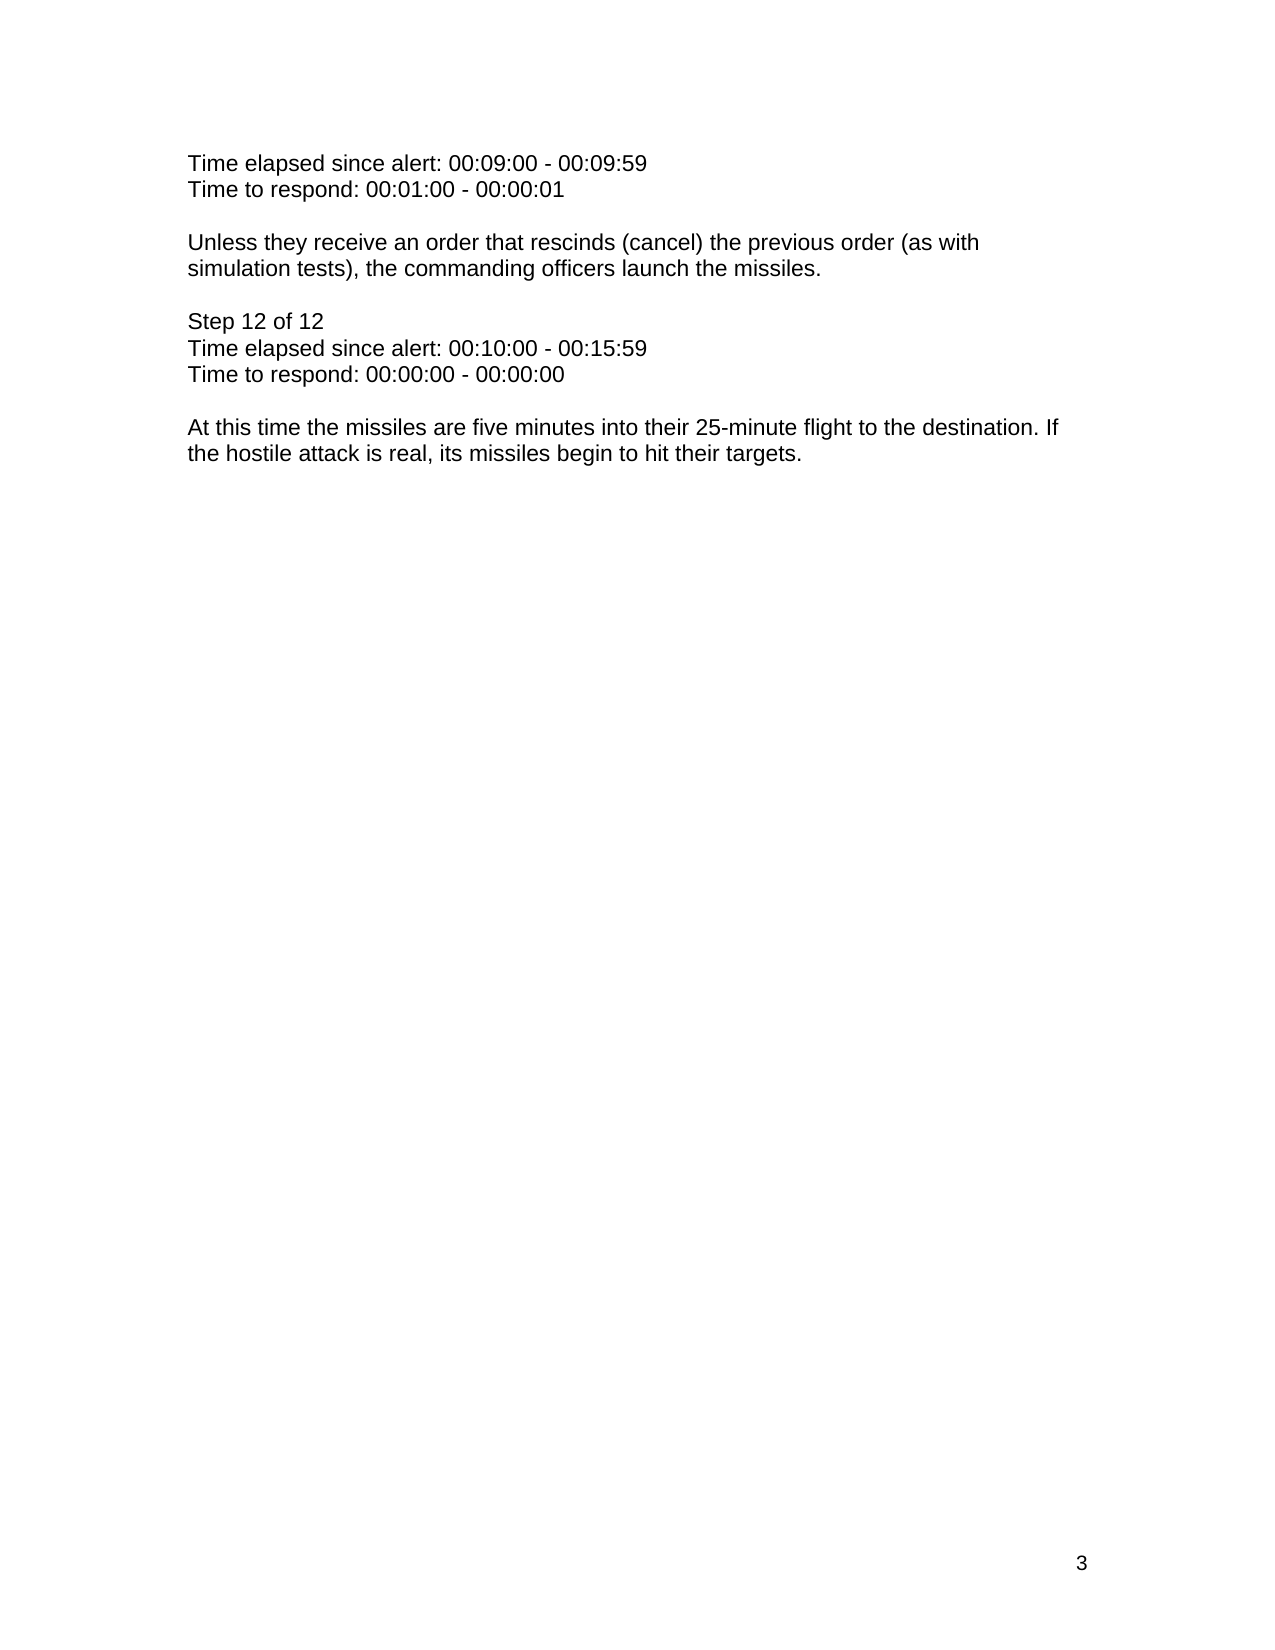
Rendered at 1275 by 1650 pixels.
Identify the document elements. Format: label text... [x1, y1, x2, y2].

text Time elapsed since alert: 00:09:00 - 00:09:59 Time to respond: 00:01:00 - 00:00:01 Unless they receive an order that rescinds (cancel) the previous order (as with simulation tests), the commanding officers launch the missiles. Step 12 of 12 [187, 150, 1087, 334]
text Time elapsed since alert: 00:10:00 - 00:15:59 Time to respond: 00:00:00 - 00:00:00 At this time the missiles are five minutes into their 25-minute flight to the destination. If the hostile attack is real, its missiles begin to hit their targets. [187, 334, 1087, 490]
